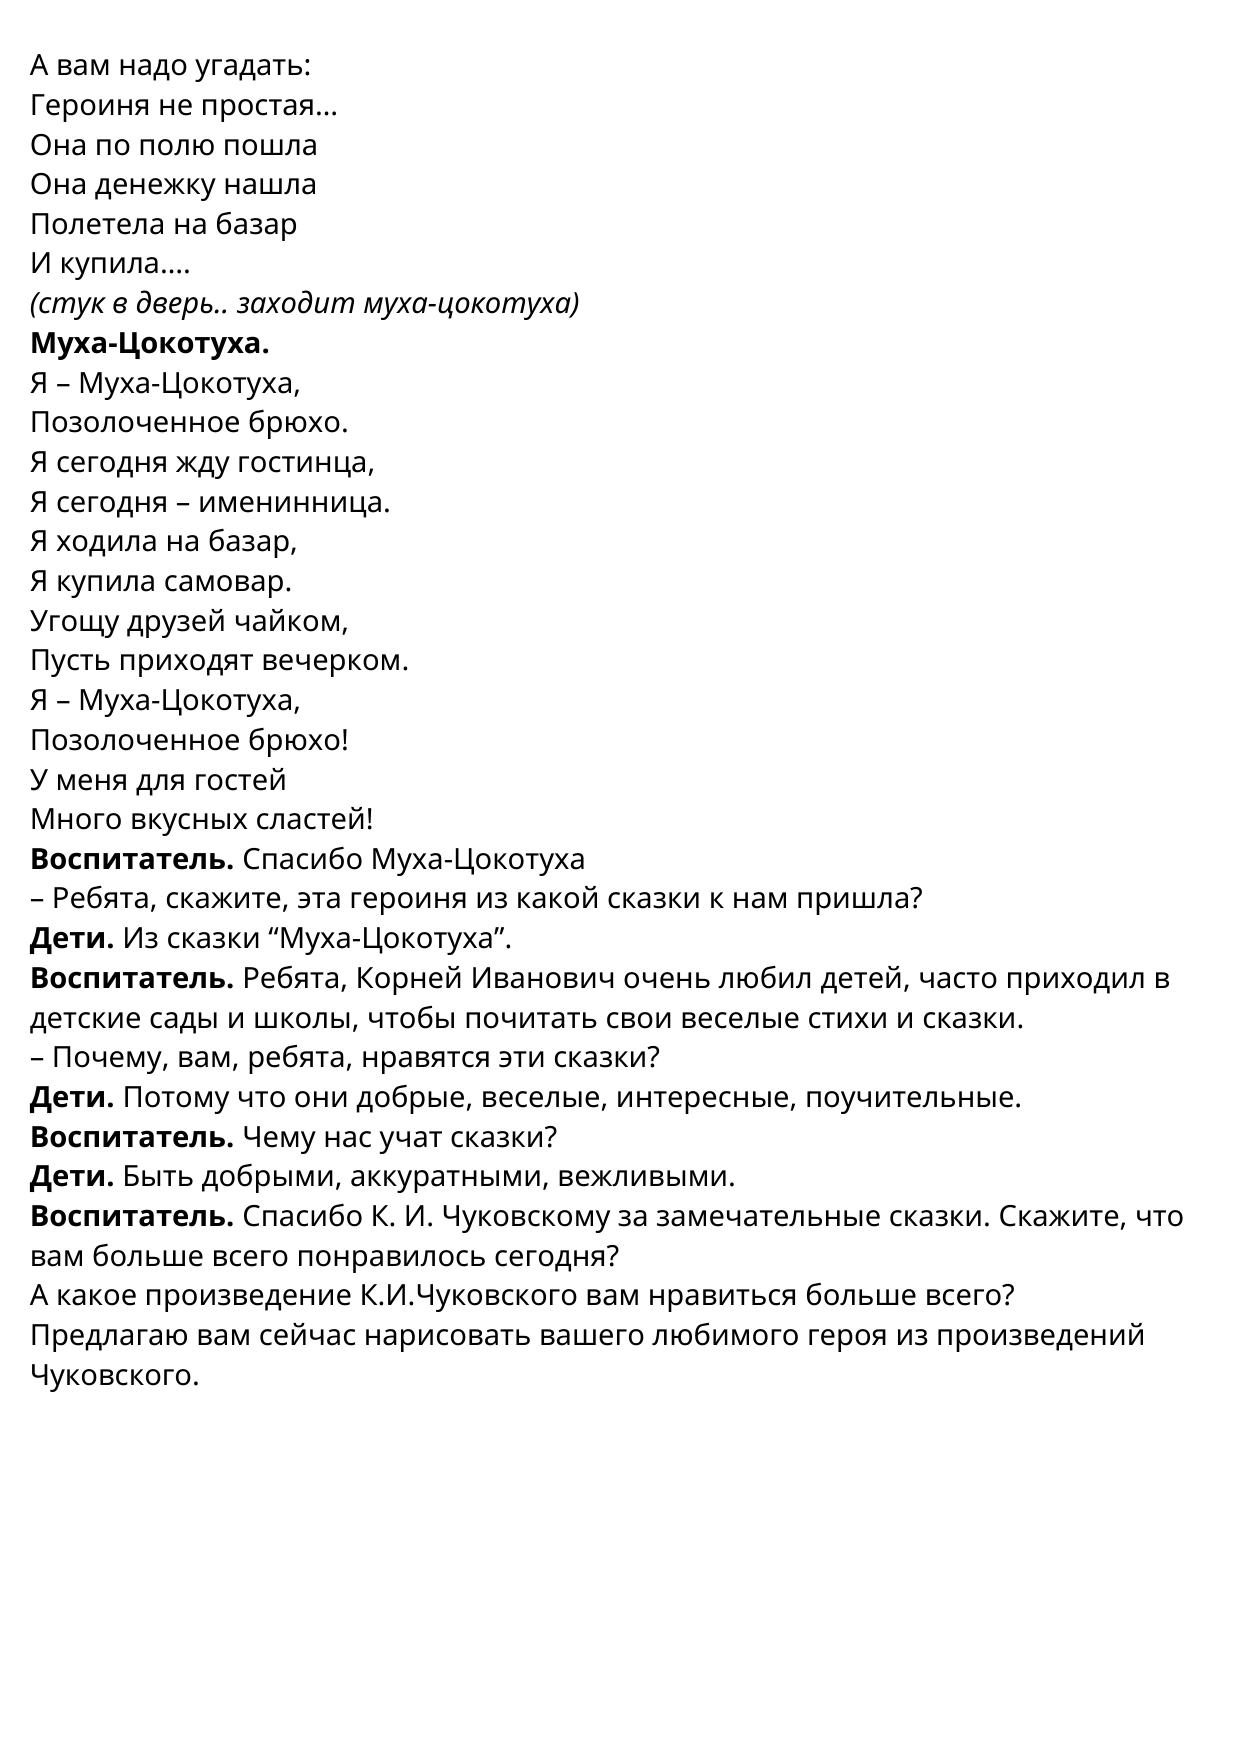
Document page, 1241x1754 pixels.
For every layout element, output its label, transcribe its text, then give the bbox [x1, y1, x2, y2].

text И купила…. [29, 243, 1211, 282]
text Воспитатель. Ребята, Корней Иванович очень любил детей, часто приходил в детские сады и школы, чтобы почитать свои веселые стихи и сказки. [29, 957, 1211, 1037]
text Героиня не простая… [29, 84, 1211, 124]
text – Почему, вам, ребята, нравятся эти сказки? [29, 1037, 1211, 1076]
text Дети. Быть добрыми, аккуратными, вежливыми. [29, 1156, 1211, 1195]
text Муха-Цокотуха. [29, 322, 1211, 362]
text Дети. Из сказки “Муха-Цокотуха”. [29, 917, 1211, 957]
text Дети. Потому что они добрые, веселые, интересные, поучительные. [29, 1076, 1211, 1116]
text Воспитатель. Чему нас учат сказки? [29, 1116, 1211, 1156]
text А какое произведение К.И.Чуковского вам нравиться больше всего? [29, 1275, 1211, 1314]
text Предлагаю вам сейчас нарисовать вашего любимого героя из произведений Чуковского. [29, 1314, 1211, 1394]
text (стук в дверь.. заходит муха-цокотуха) [29, 282, 1211, 322]
text Она по полю пошла [29, 124, 1211, 163]
text Полетела на базар [29, 203, 1211, 243]
text А вам надо угадать: [29, 44, 1211, 84]
text Я – Муха-Цокотуха, Позолоченное брюхо. Я сегодня жду гостинца, Я сегодня – именинница. Я ходила на базар, Я купила самовар. Угощу друзей чайком, Пусть приходят вечерком. Я – Муха-Цокотуха, Позолоченное брюхо! У меня для гостей Много вкусных сластей! [29, 362, 1211, 838]
text Она денежку нашла [29, 163, 1211, 203]
text Воспитатель. Спасибо Муха-Цокотуха [29, 838, 1211, 878]
text Воспитатель. Спасибо К. И. Чуковскому за замечательные сказки. Скажите, что вам больше всего понравилось сегодня? [29, 1195, 1211, 1275]
text – Ребята, скажите, эта героиня из какой сказки к нам пришла? [29, 878, 1211, 917]
